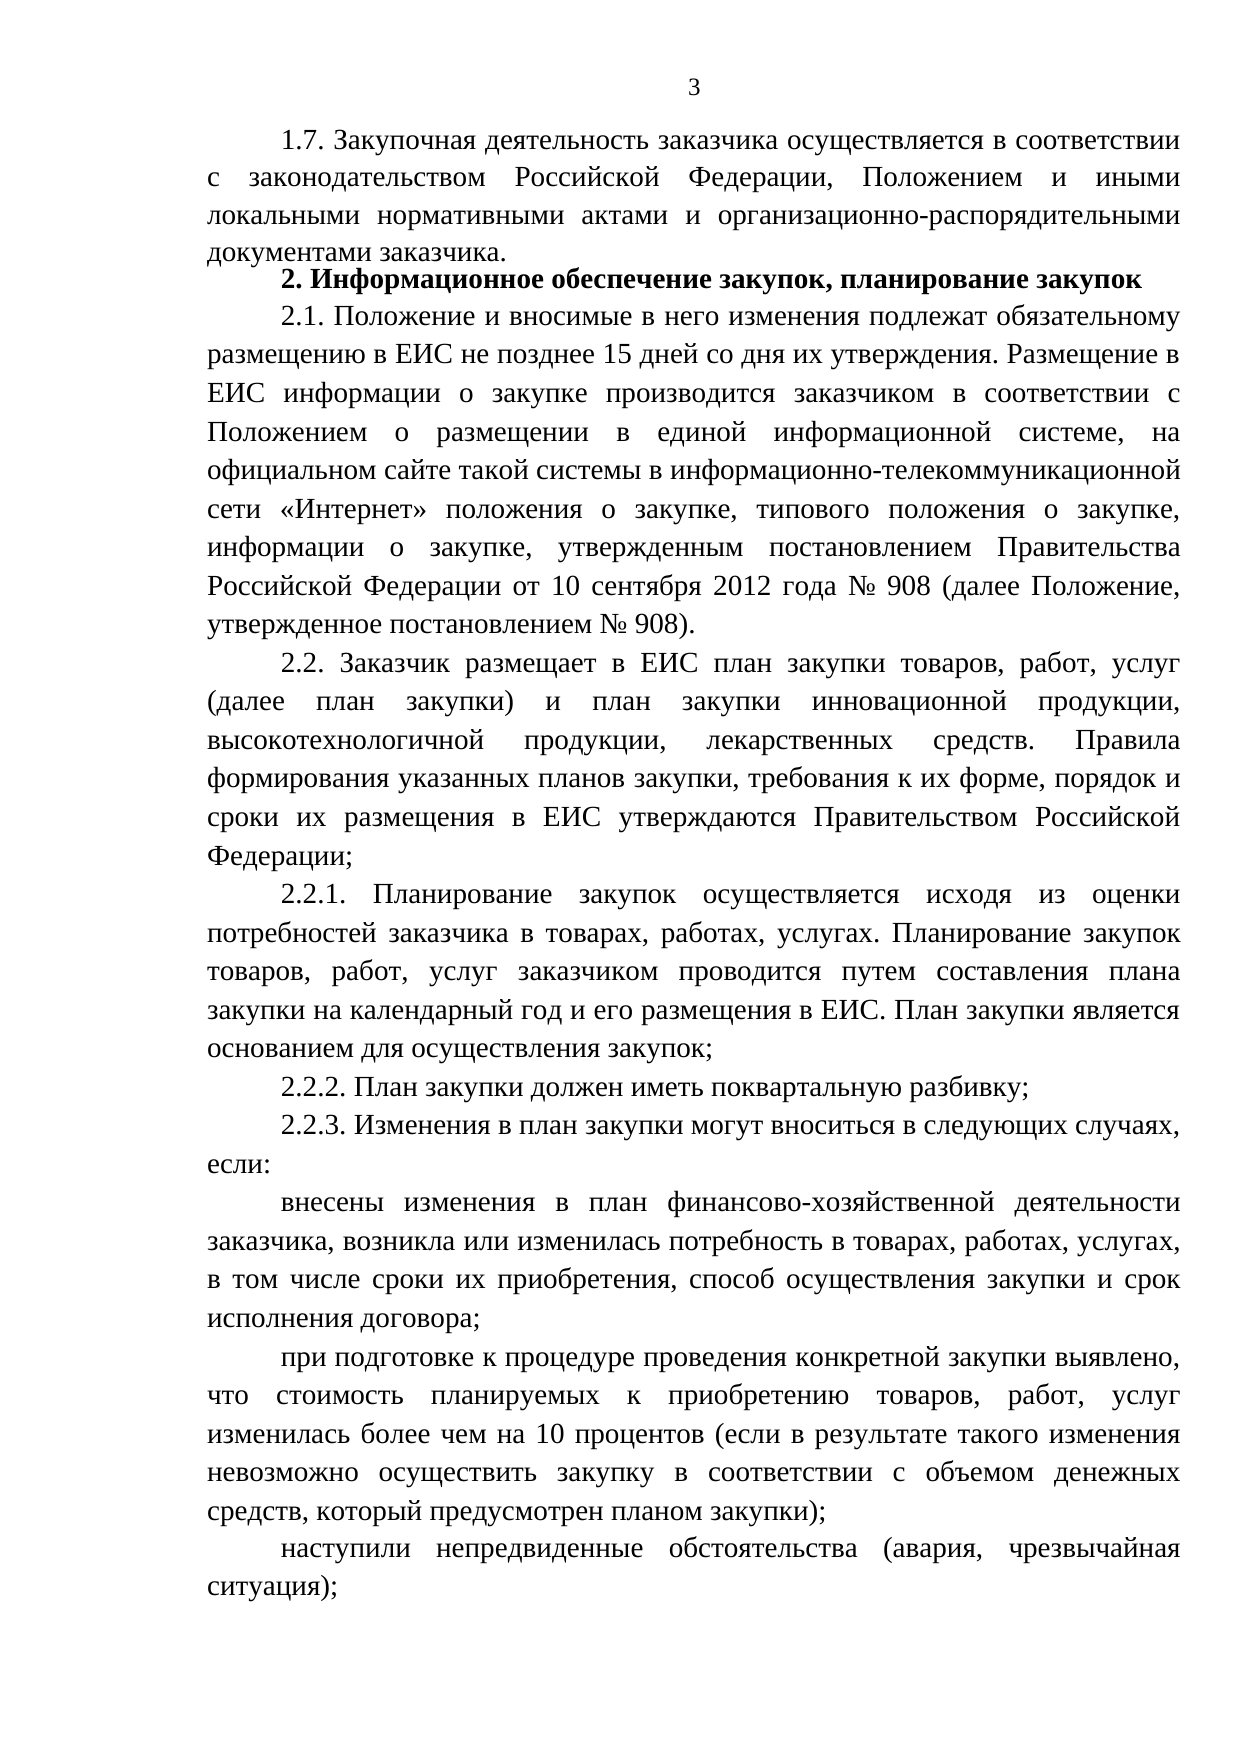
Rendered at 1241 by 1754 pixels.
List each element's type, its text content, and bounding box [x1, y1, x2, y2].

text 2.2. Заказчик размещает в ЕИС план закупки товаров, работ, услуг (далее план закупки) и план закупки инновационной продукции, высокотехнологичной продукции, лекарственных средств. Правила формирования указанных планов закупки, требования к их форме, порядок и сроки их размещения в ЕИС утверждаются Правительством Российской Федерации; [207, 640, 1181, 871]
text внесены изменения в план финансово-хозяйственной деятельности заказчика, возникла или изменилась потребность в товарах, работах, услугах, в том числе сроки их приобретения, способ осуществления закупки и срок исполнения договора; [207, 1179, 1181, 1334]
text 2.2.3. Изменения в план закупки могут вноситься в следующих случаях, если: [207, 1102, 1181, 1179]
text 1.7. Закупочная деятельность заказчика осуществляется в соответствии с законодательством Российской Федерации, Положением и иными локальными нормативными актами и организационно-распорядительными документами заказчика. [207, 118, 1181, 268]
text 2.2.2. План закупки должен иметь поквартальную разбивку; [207, 1064, 1181, 1102]
text 2.1. Положение и вносимые в него изменения подлежат обязательному размещению в ЕИС не позднее 15 дней со дня их утверждения. Размещение в ЕИС информации о закупке производится заказчиком в соответствии с Положением о размещении в единой информационной системе, на официальном сайте такой системы в информационно-телекоммуникационной сети «Интернет» положения о закупке, типового положения о закупке, информации о закупке, утвержденным постановлением Правительства Российской Федерации от 10 сентября 2012 года № 908 (далее Положение, утвержденное постановлением № 908). [207, 293, 1181, 640]
subtitle 2. Информационное обеспечение закупок, планирование закупок [207, 268, 357, 293]
subtitle 2. Информационное обеспечение закупок, планирование закупок [361, 268, 1181, 293]
text наступили непредвиденные обстоятельства (авария, чрезвычайная ситуация); [207, 1526, 1181, 1601]
text при подготовке к процедуре проведения конкретной закупки выявлено, что стоимость планируемых к приобретению товаров, работ, услуг изменилась более чем на 10 процентов (если в результате такого изменения невозможно осуществить закупку в соответствии с объемом денежных средств, который предусмотрен планом закупки); [207, 1334, 1181, 1526]
text 2.2.1. Планирование закупок осуществляется исходя из оценки потребностей заказчика в товарах, работах, услугах. Планирование закупок товаров, работ, услуг заказчиком проводится путем составления плана закупки на календарный год и его размещения в ЕИС. План закупки является основанием для осуществления закупок; [207, 871, 1181, 1064]
